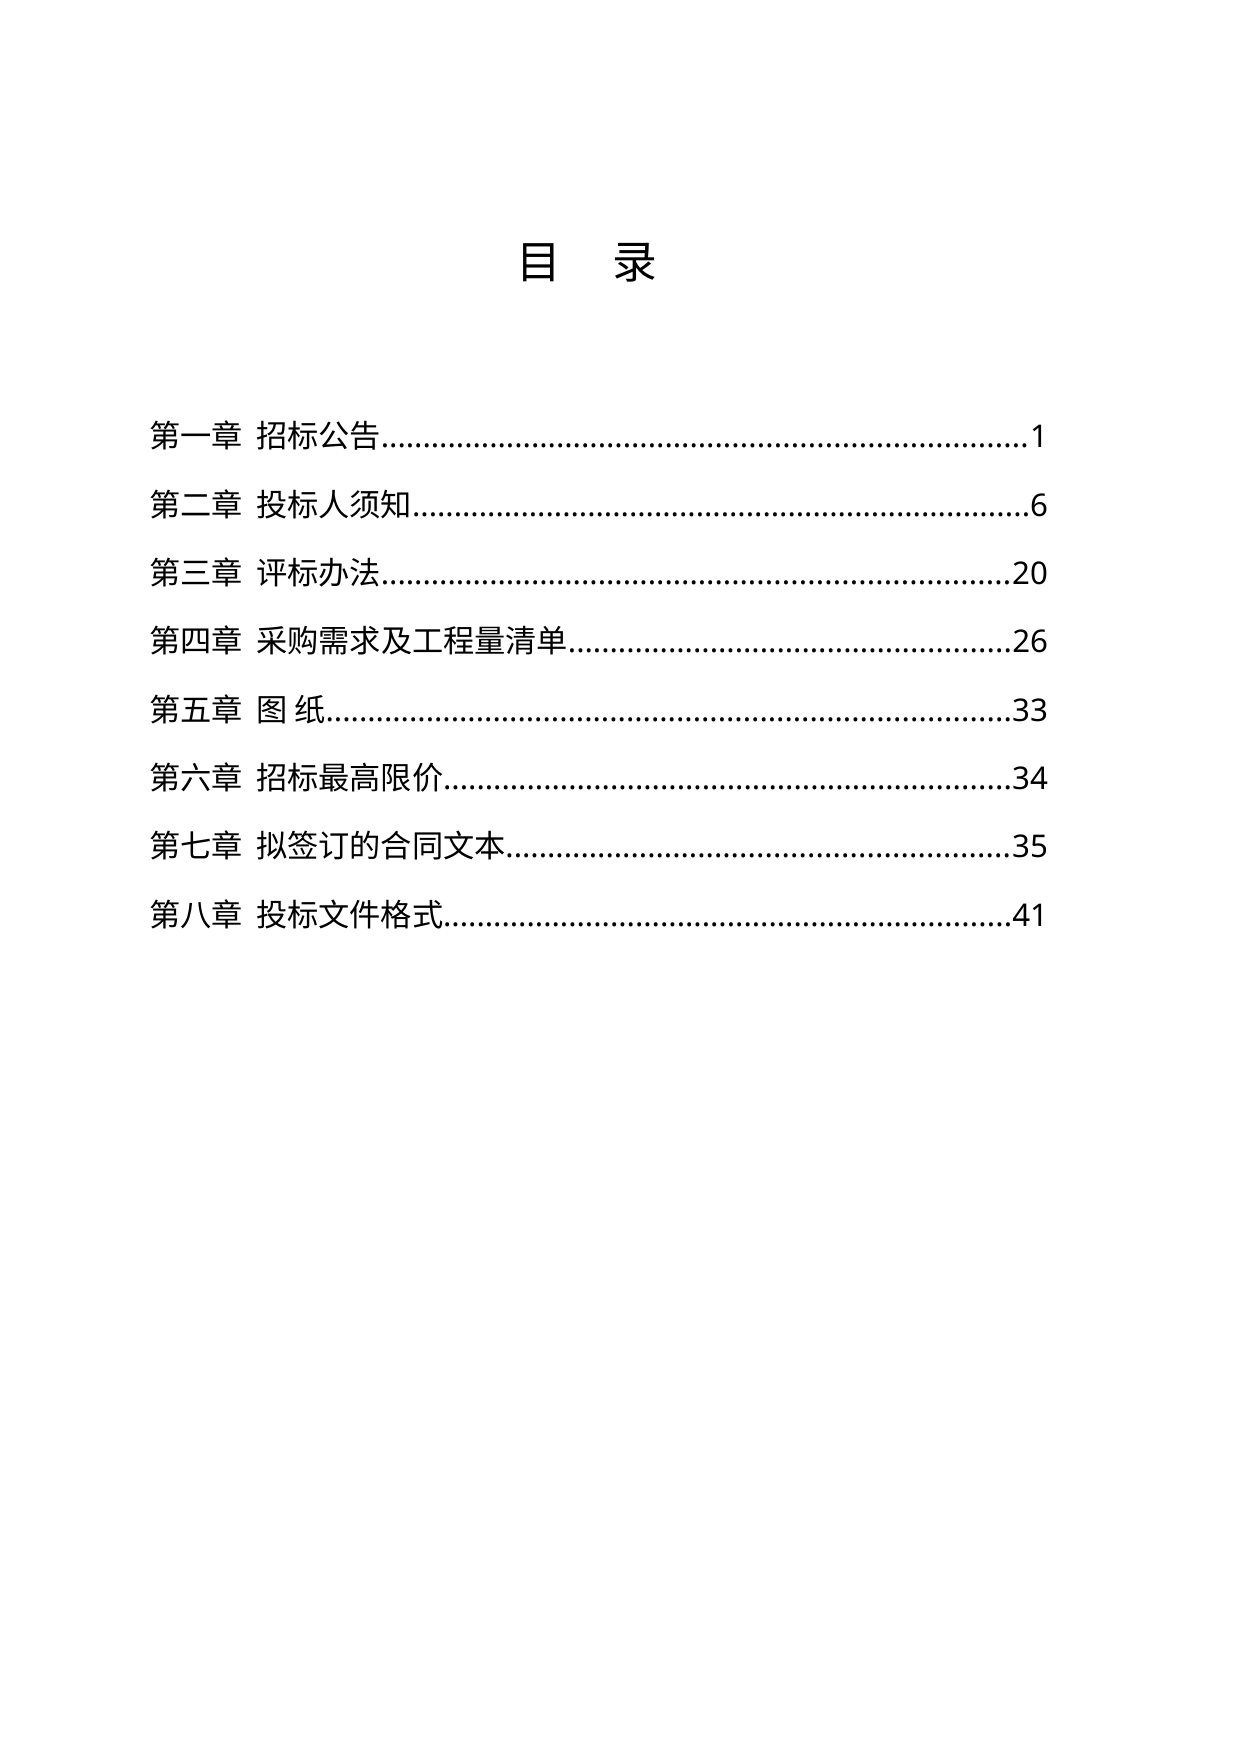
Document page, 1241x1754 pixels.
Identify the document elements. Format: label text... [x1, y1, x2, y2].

text 第四章 采购需求及工程量清单 26 [149, 625, 1128, 659]
text 目 录 [516, 233, 1128, 290]
text 第三章 评标办法 20 [149, 557, 1128, 591]
text 第二章 投标人须知 6 [149, 488, 1128, 523]
text 第七章 拟签订的合同文本 35 [149, 830, 1128, 864]
text 第八章 投标文件格式 41 [149, 898, 1128, 933]
text 第六章 招标最高限价 34 [149, 762, 1128, 796]
text 第一章 招标公告 1 [149, 420, 1128, 454]
text 第五章 图 纸 33 [149, 693, 1128, 728]
